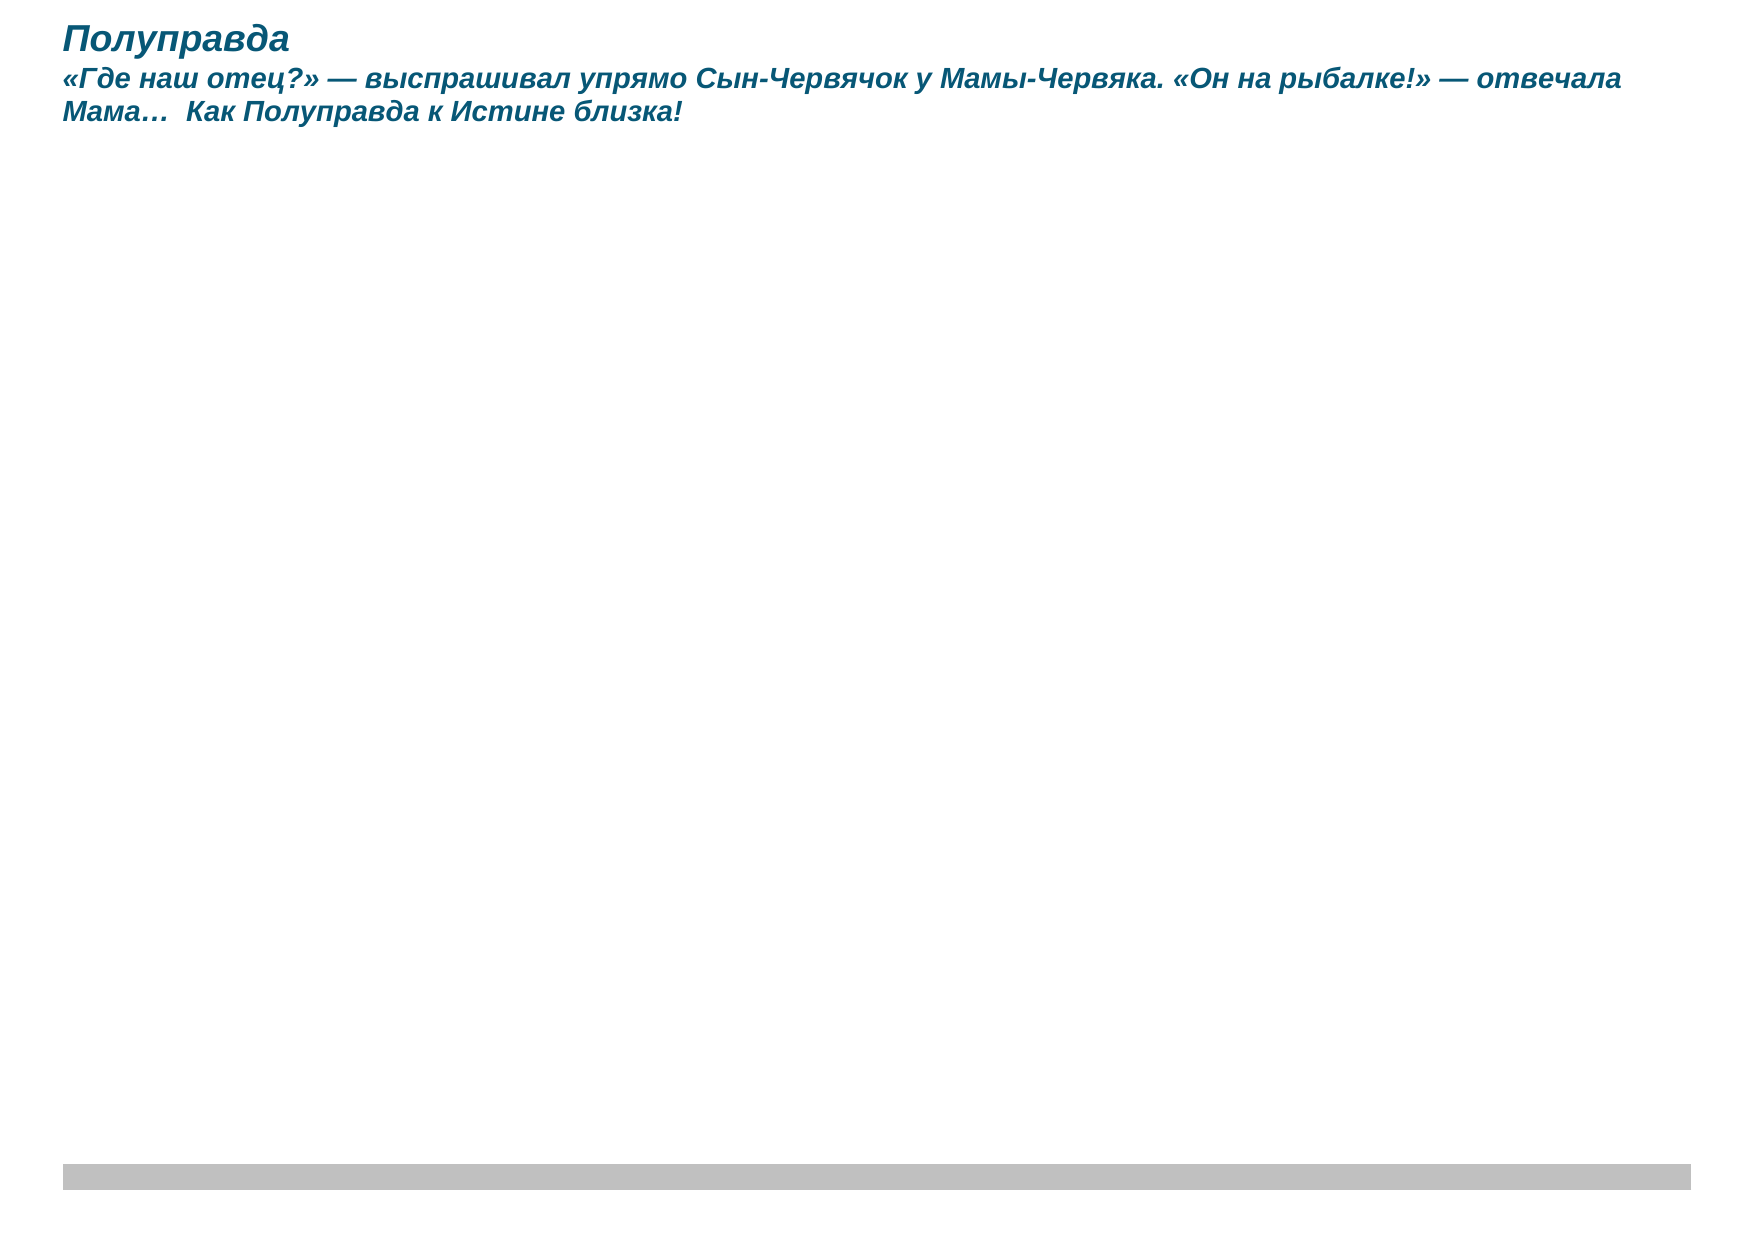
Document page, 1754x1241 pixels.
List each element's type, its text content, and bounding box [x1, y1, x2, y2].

subtitle Полуправда [62, 17, 1691, 60]
text «Где наш отец?» — выспрашивал упрямо [62, 61, 1691, 128]
